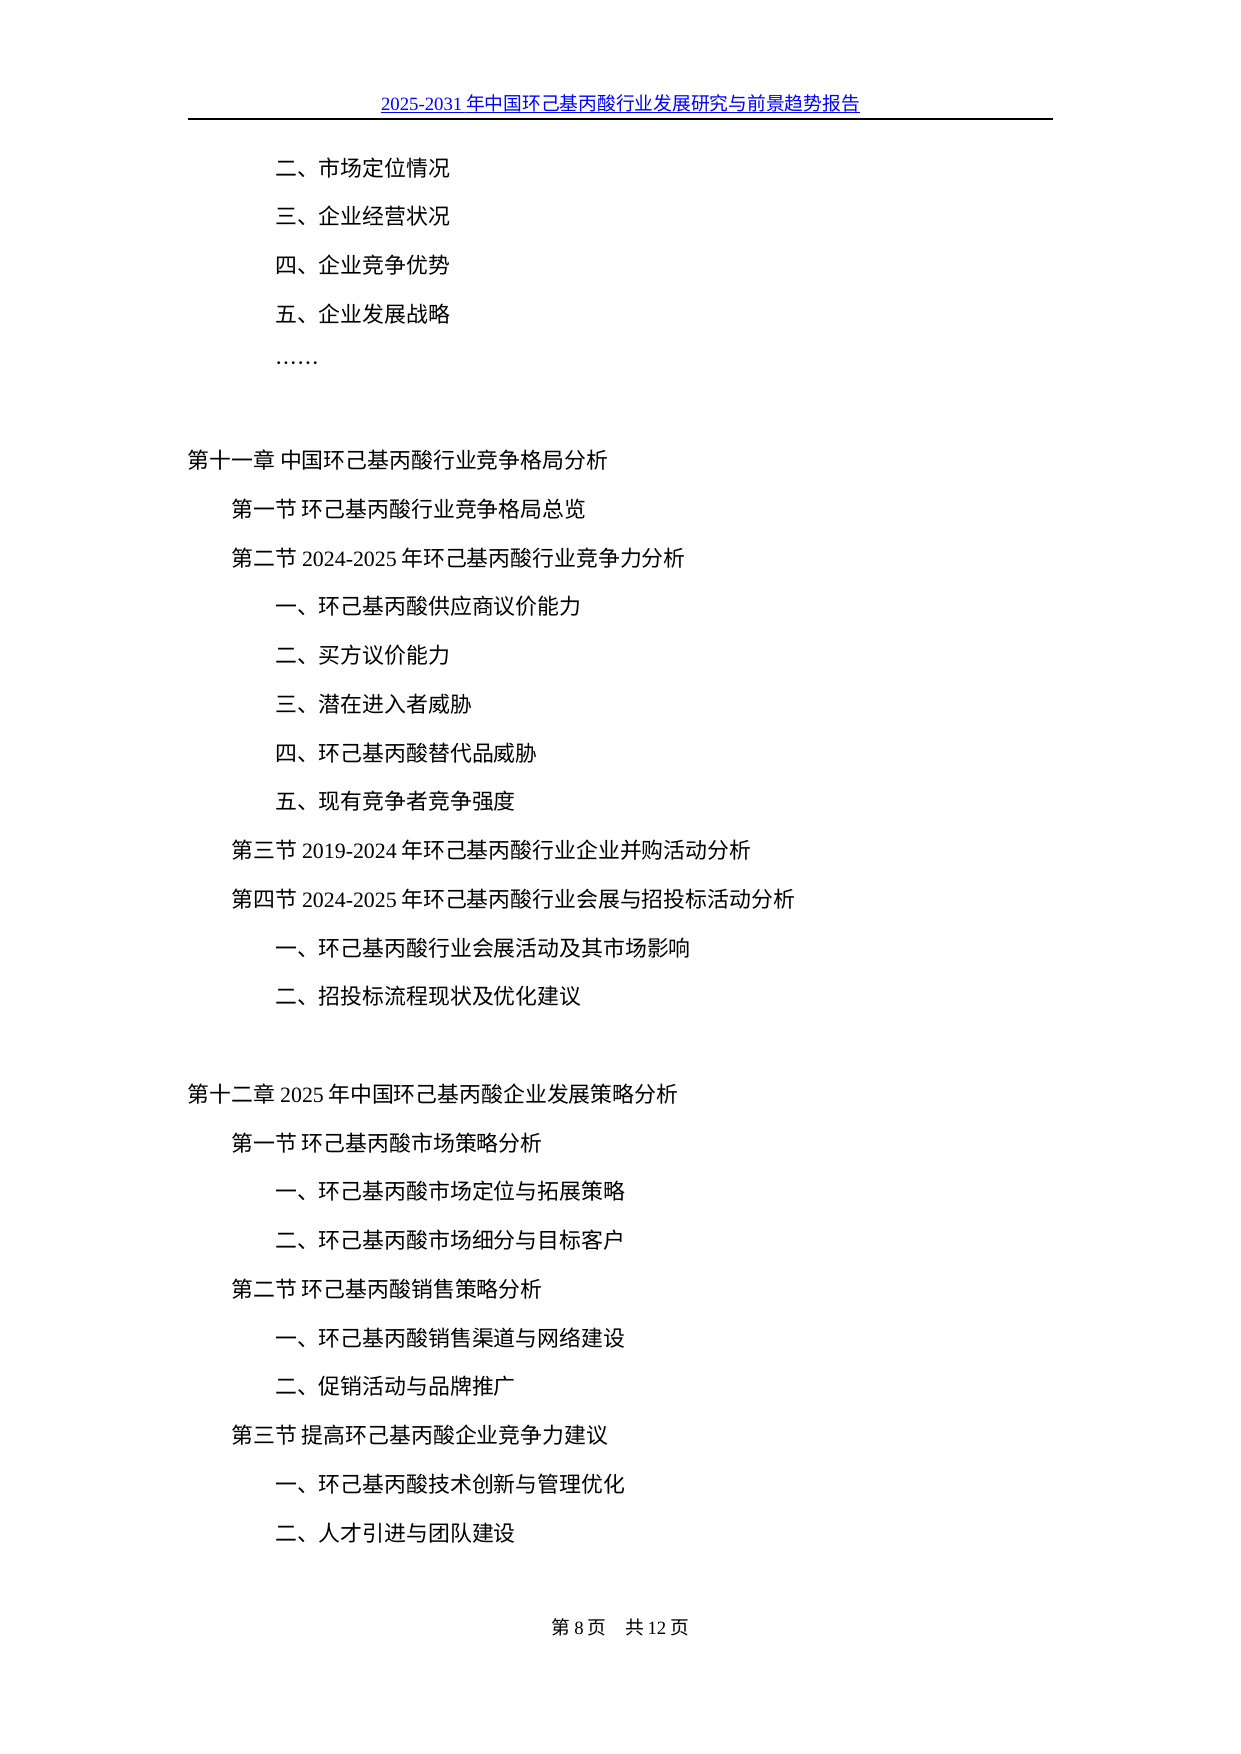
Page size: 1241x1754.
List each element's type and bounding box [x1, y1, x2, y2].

text [187, 150, 1053, 1548]
